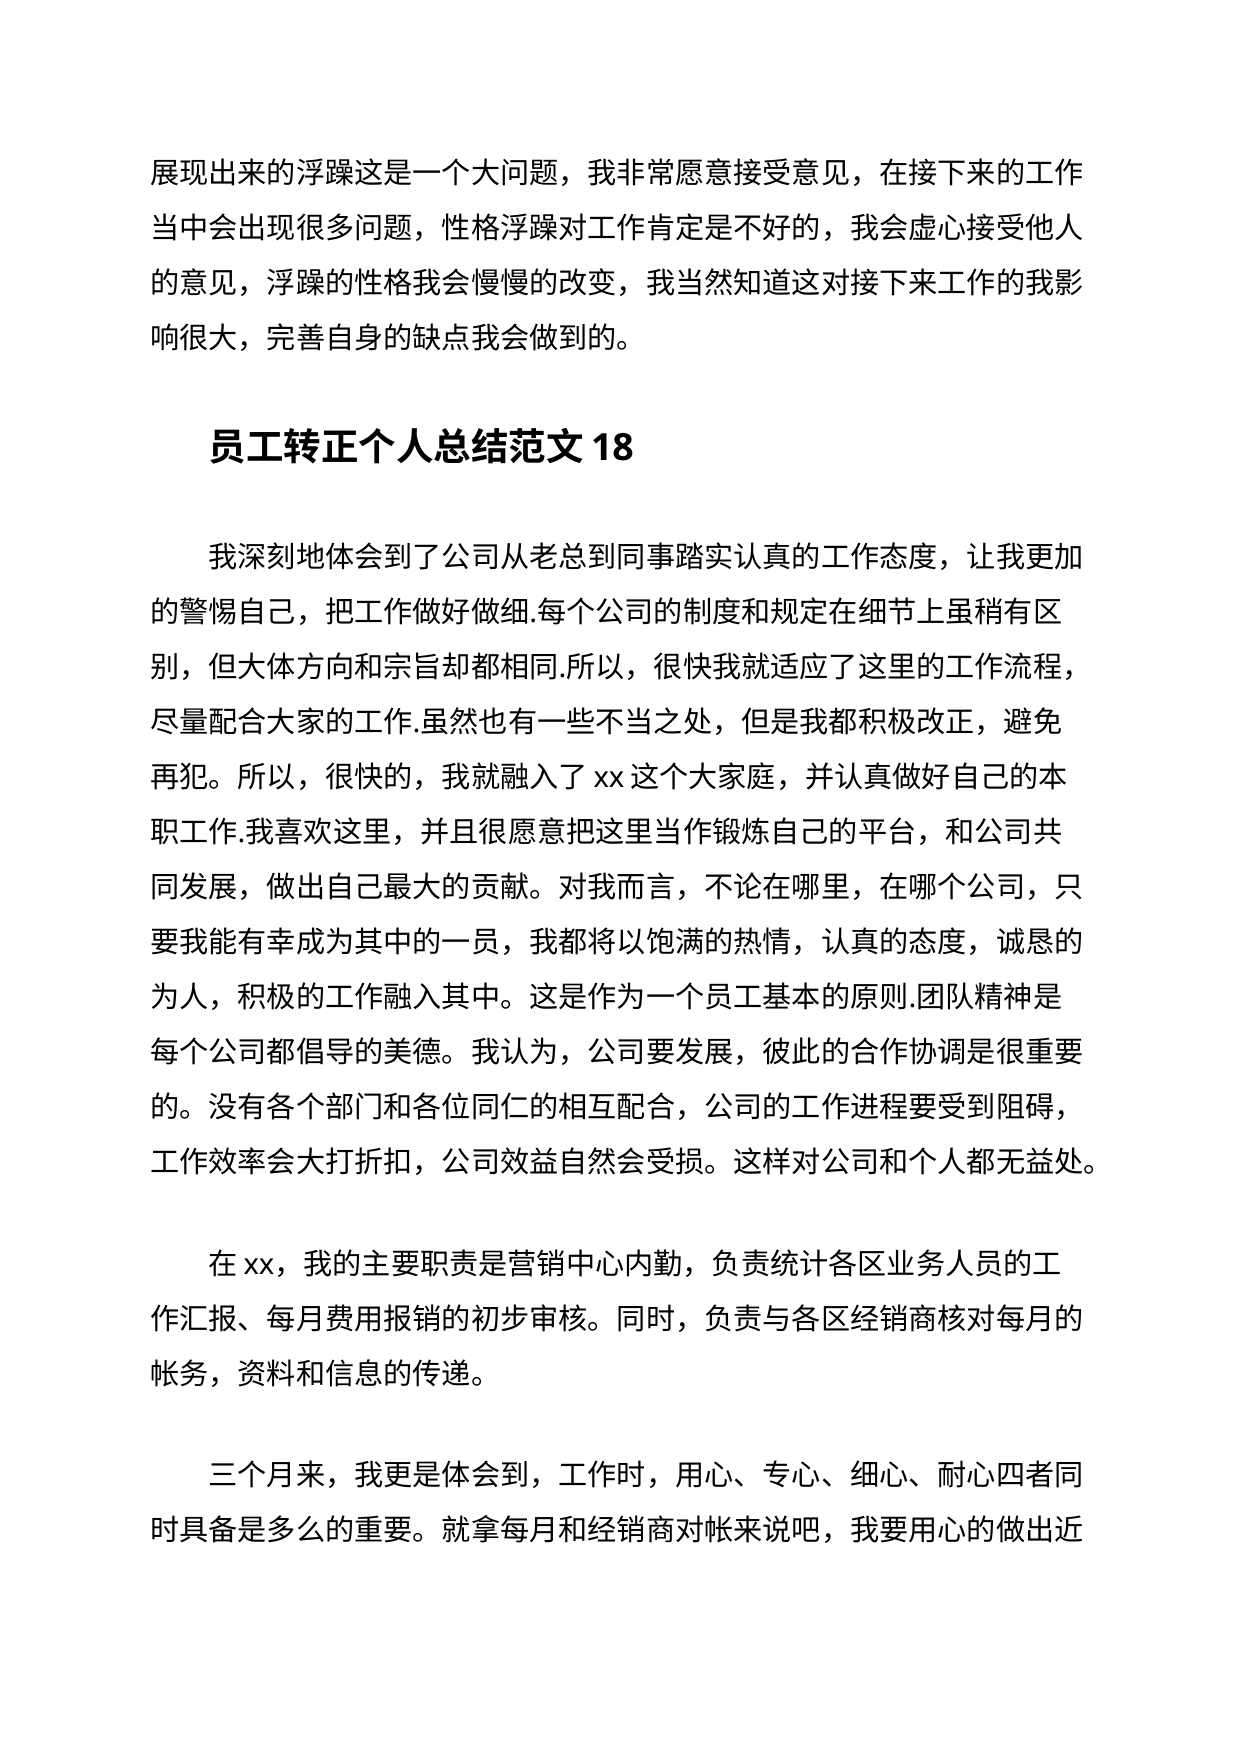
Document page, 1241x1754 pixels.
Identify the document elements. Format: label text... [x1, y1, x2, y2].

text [150, 150, 1090, 357]
text 员工转正个人总结范文18 [150, 416, 1090, 471]
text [150, 1452, 1090, 1549]
text 我深刻地体会到了公司从老总到同事踏实认真的工作态度，让我更加的警惕自己，把工作做好做细.每个公司的制度和规定在细节上虽稍有区别，但大体方向和宗旨却都相同.所以，很快我就适应了这里的工作流程，尽量配合大家的工作.虽然也有一些不当之处，但是我都积极改正，避免再犯。所以，很快的，我就融入了xx这个大家庭，并认真做好自己的本职工作.我喜欢这里，并且很愿意把这里当作锻炼自己的平台，和公司共同发展，做出自己最大的贡献。对我而言，不论在哪里，在哪个公司，只要我能有幸成为其中的一员，我都将以饱满的热情，认真的态度，诚恳的为人，积极的工作融入其中。这是作为一个员工基本的原则.团队精神是每个公司都倡导的美德。我认为，公司要发展，彼此的合作协调是很重要的。没有各个部门和各位同仁的相互配合，公司的工作进程要受到阻碍，工作效率会大打折扣，公司效益自然会受损。这样对公司和个人都无益处。 [150, 534, 1090, 1181]
text 在xx，我的主要职责是营销中心内勤，负责统计各区业务人员的工作汇报、每月费用报销的初步审核。同时，负责与各区经销商核对每月的帐务，资料和信息的传递。 [150, 1240, 1090, 1392]
